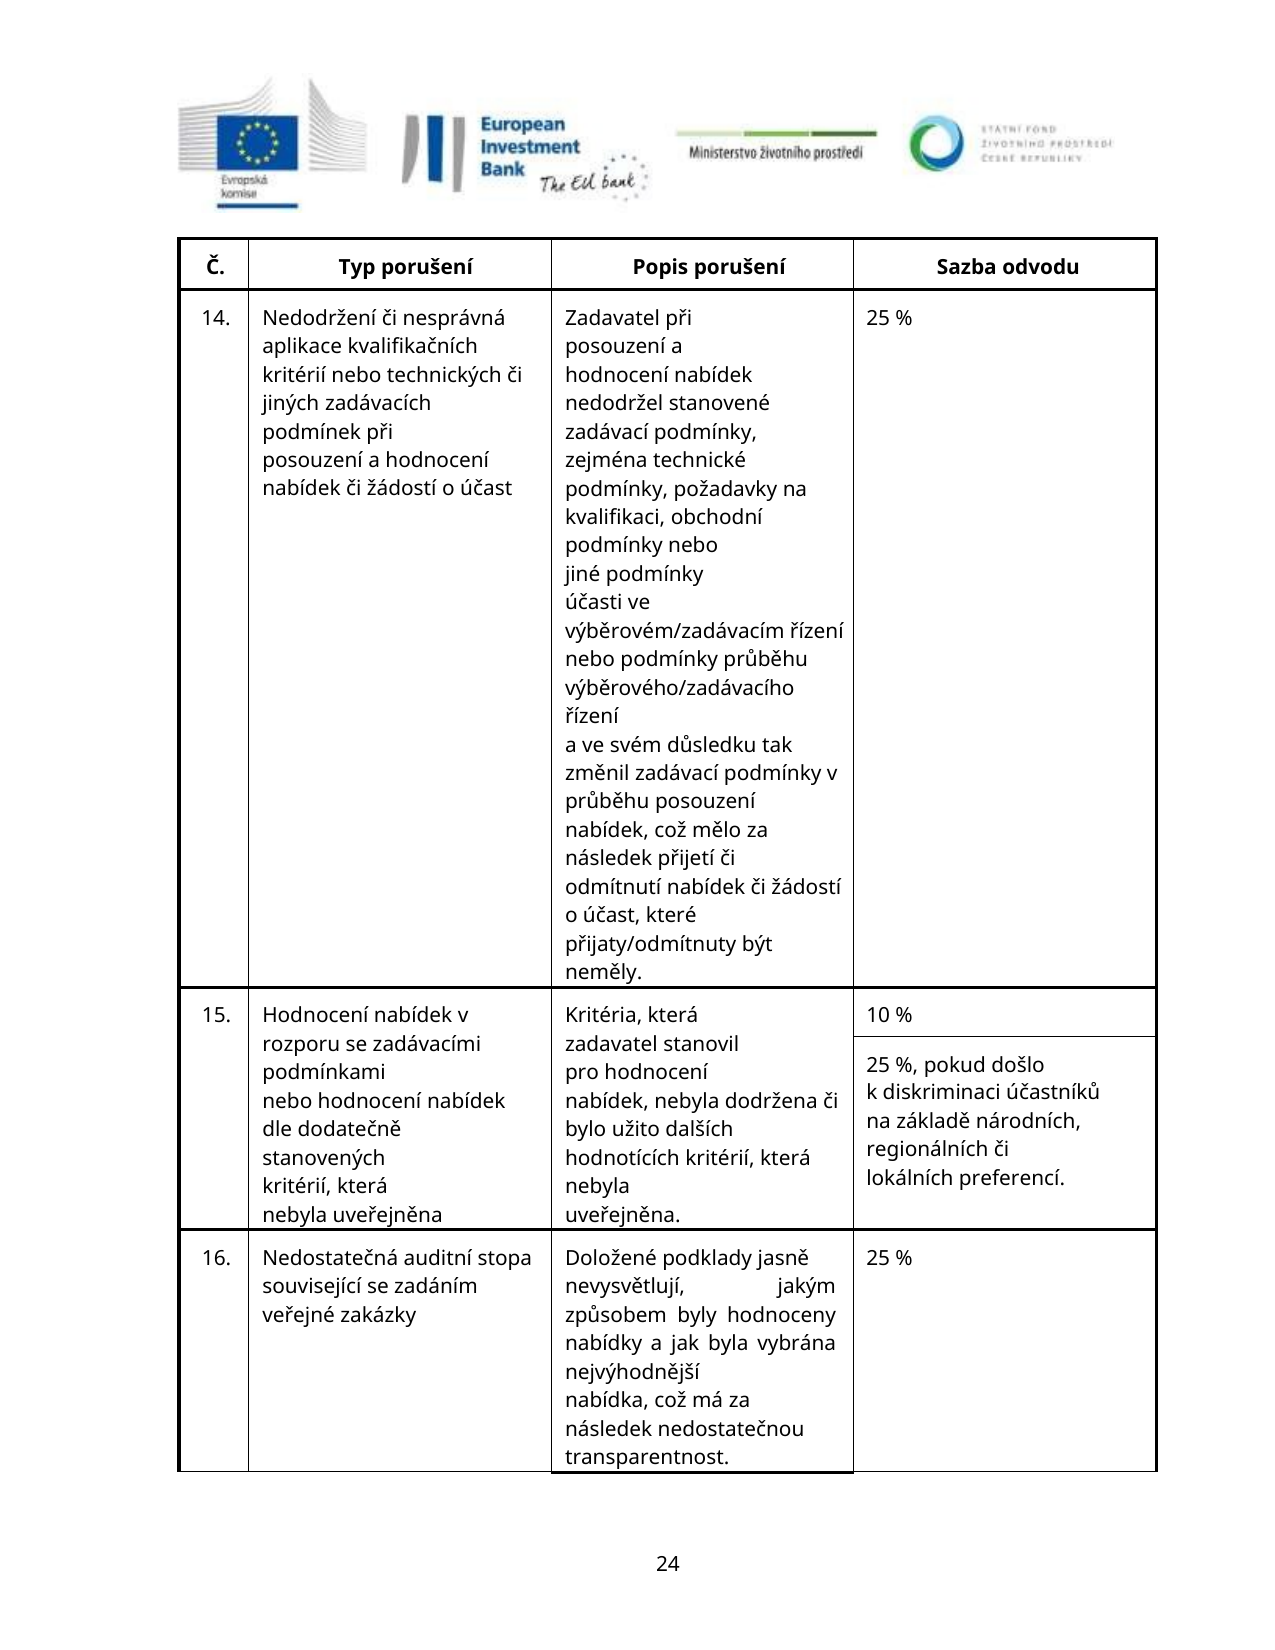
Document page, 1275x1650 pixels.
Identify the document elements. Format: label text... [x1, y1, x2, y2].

table_cell 25 % [854, 291, 1155, 986]
table_header Typ porušení [249, 240, 551, 288]
picture [177, 73, 1115, 213]
table_cell 25 % [854, 1231, 1155, 1471]
table_cell Kritéria, která zadavatel stanovil pro hodnocení nabídek, nebyla dodržena či bylo užito dalších hodnotících kritérií, která nebyla uveřejněna. [552, 989, 853, 1228]
table_cell 16. [181, 1231, 248, 1471]
table_cell Nedostatečná auditní stopa související se zadáním veřejné zakázky [249, 1231, 551, 1471]
table_cell Hodnocení nabídek v rozporu se zadávacími podmínkami nebo hodnocení nabídek dle dodatečně stanovených kritérií, která nebyla uveřejněna [249, 989, 551, 1228]
table_cell 14. [181, 291, 248, 986]
table_header Sazba odvodu [854, 240, 1155, 288]
table_cell Doložené podklady jasně nevysvětlují, jakým způsobem byly hodnoceny nabídky a jak byla vybrána nejvýhodnější nabídka, což má za následek nedostatečnou transparentnost. [552, 1231, 853, 1471]
table_header Č. [181, 240, 248, 288]
table_cell Zadavatel při posouzení a hodnocení nabídek nedodržel stanovené zadávací podmínky, zejména technické podmínky, požadavky na kvalifikaci, obchodní podmínky nebo jiné podmínky účasti ve výběrovém/zadávacím řízení nebo podmínky průběhu výběrového/zadávacího řízení a ve svém důsledku tak změnil zadávací podmínky v průběhu posouzení nabídek, což mělo za následek přijetí či odmítnutí nabídek či žádostí o účast, které přijaty/odmítnuty být neměly. [552, 291, 853, 986]
table_cell 15. [181, 989, 248, 1228]
table_cell 25 %, pokud došlo k diskriminaci účastníků na základě národních, regionálních či lokálních preferencí. [854, 1037, 1155, 1228]
table_cell 10 % [854, 989, 1155, 1036]
table_cell Nedodržení či nesprávná aplikace kvalifikačních kritérií nebo technických či jiných zadávacích podmínek při posouzení a hodnocení nabídek či žádostí o účast [249, 291, 551, 986]
table_header Popis porušení [552, 240, 853, 288]
